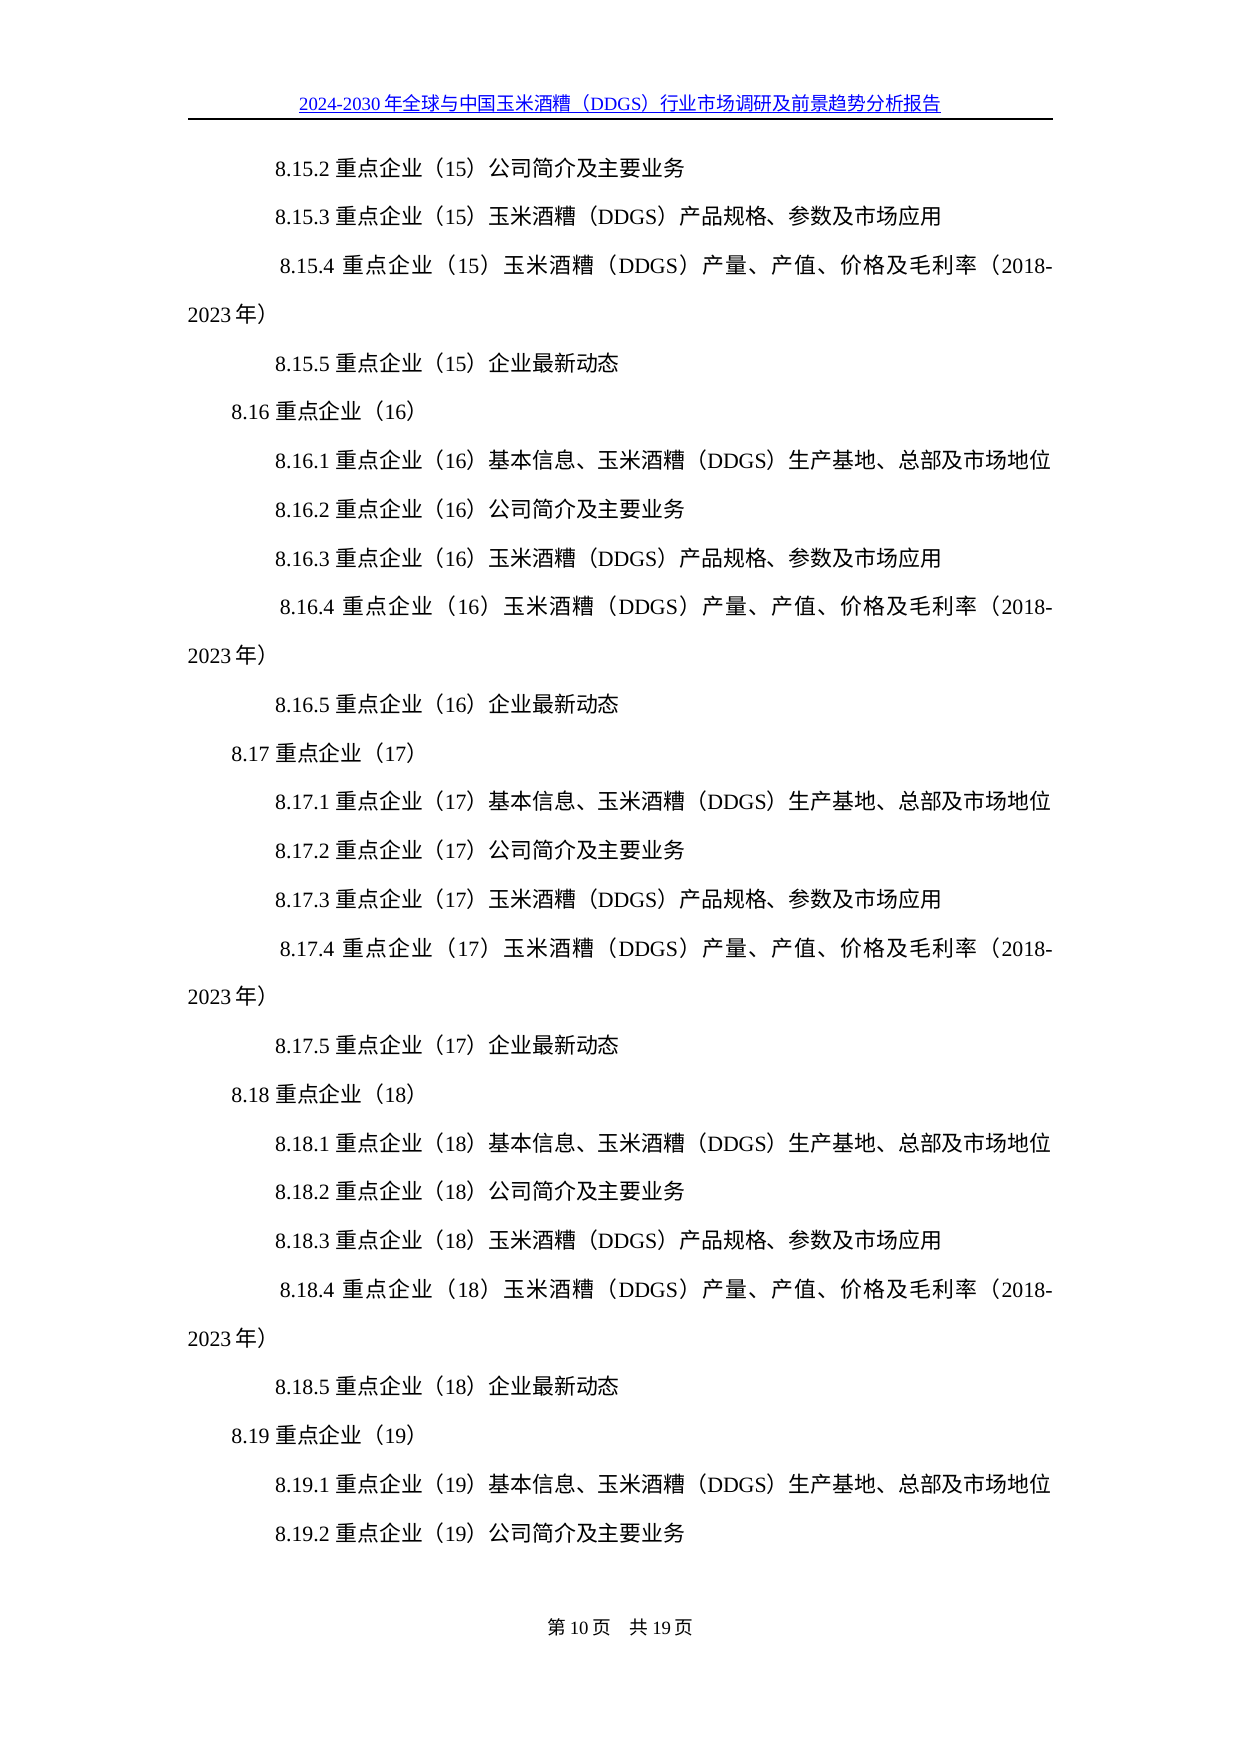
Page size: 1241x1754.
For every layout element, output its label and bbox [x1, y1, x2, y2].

text [187, 150, 1053, 1548]
